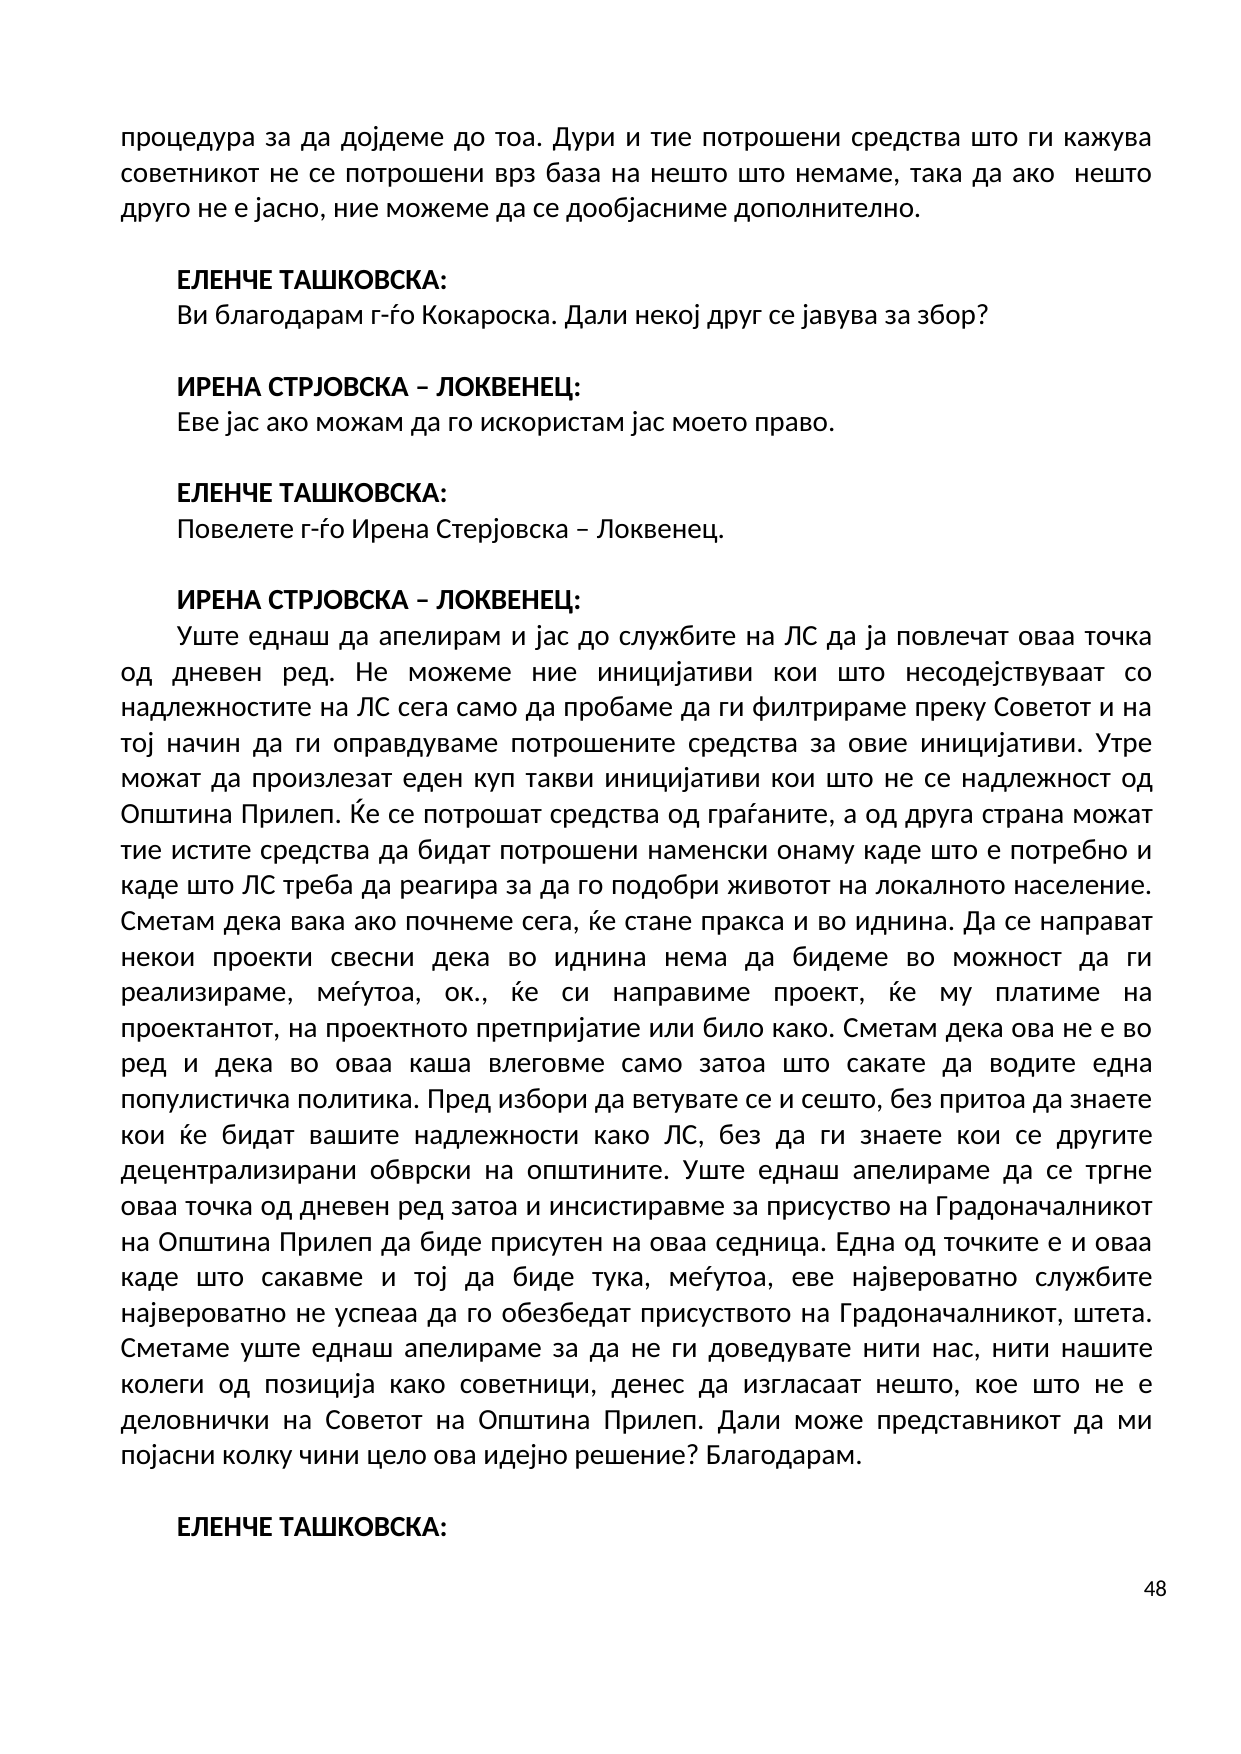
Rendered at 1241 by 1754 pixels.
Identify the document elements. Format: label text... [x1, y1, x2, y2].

text ИРЕНА СТРЈОВСКА – ЛОКВЕНЕЦ: [120, 368, 1154, 403]
text ЕЛЕНЧЕ ТАШКОВСКА: [120, 474, 1154, 510]
text Уште еднаш да апелирам и јас до службите на ЛС да ја повлечат оваа точка од дневен ред. Не можеме ние иницијативи кои што несодејствуваат со надлежностите на ЛС сега само да пробаме да ги филтрираме преку Советот и на тој начин да ги оправдуваме потрошените средства за овие иницијативи. Утре можат да произлезат еден куп такви иницијативи кои што не се надлежност од Општина Прилеп. Ќе се потрошат средства од граѓаните, а од друга страна можат тие истите средства да бидат потрошени наменски онаму каде што е потребно и каде што ЛС треба да реагира за да го подобри животот на локалното население. Сметам дека вака ако почнеме сега, ќе стане пракса и во иднина. Да се направат некои проекти свесни дека во иднина нема да бидеме во можност да ги реализираме, меѓутоа, ок., ќе си направиме проект, ќе му платиме на проектантот, на проектното претпријатие или било како. Сметам дека ова не е во ред и дека во оваа каша влеговме само затоа што сакате да водите една популистичка политика. Пред избори да ветувате се и сешто, без притоа да знаете кои ќе бидат вашите надлежности како ЛС, без да ги знаете кои се другите децентрализирани обврски на општините. Уште еднаш апелираме да се тргне оваа точка од дневен ред затоа и инсистиравме за присуство на Градоначалникот на Општина Прилеп да биде присутен на оваа седница. Една од точките е и оваа каде што сакавме и тој да биде тука, меѓутоа, еве највероватно службите највероватно не успеаа да го обезбедат присуството на Градоначалникот, штета. Сметаме уште еднаш апелираме за да не ги доведувате нити нас, нити нашите колеги од позиција како советници, денес да изгласаат нешто, кое што не е деловнички на Советот на Општина Прилеп. Дали може представникот да ми појасни колку чини цело ова идејно решение? Благодарам. [120, 617, 1154, 1472]
text ЕЛЕНЧЕ ТАШКОВСКА: [120, 1508, 1154, 1543]
text Повелете г-ѓо Ирена Стерјовска – Локвенец. [120, 510, 1154, 546]
text Еве јас ако можам да го искористам јас моето право. [120, 403, 1154, 439]
text Ви благодарам г-ѓо Кокароска. Дали некој друг се јавува за збор? [120, 296, 1154, 332]
text ЕЛЕНЧЕ ТАШКОВСКА: [120, 261, 1154, 296]
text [120, 118, 1154, 225]
text ИРЕНА СТРЈОВСКА – ЛОКВЕНЕЦ: [120, 581, 1154, 617]
